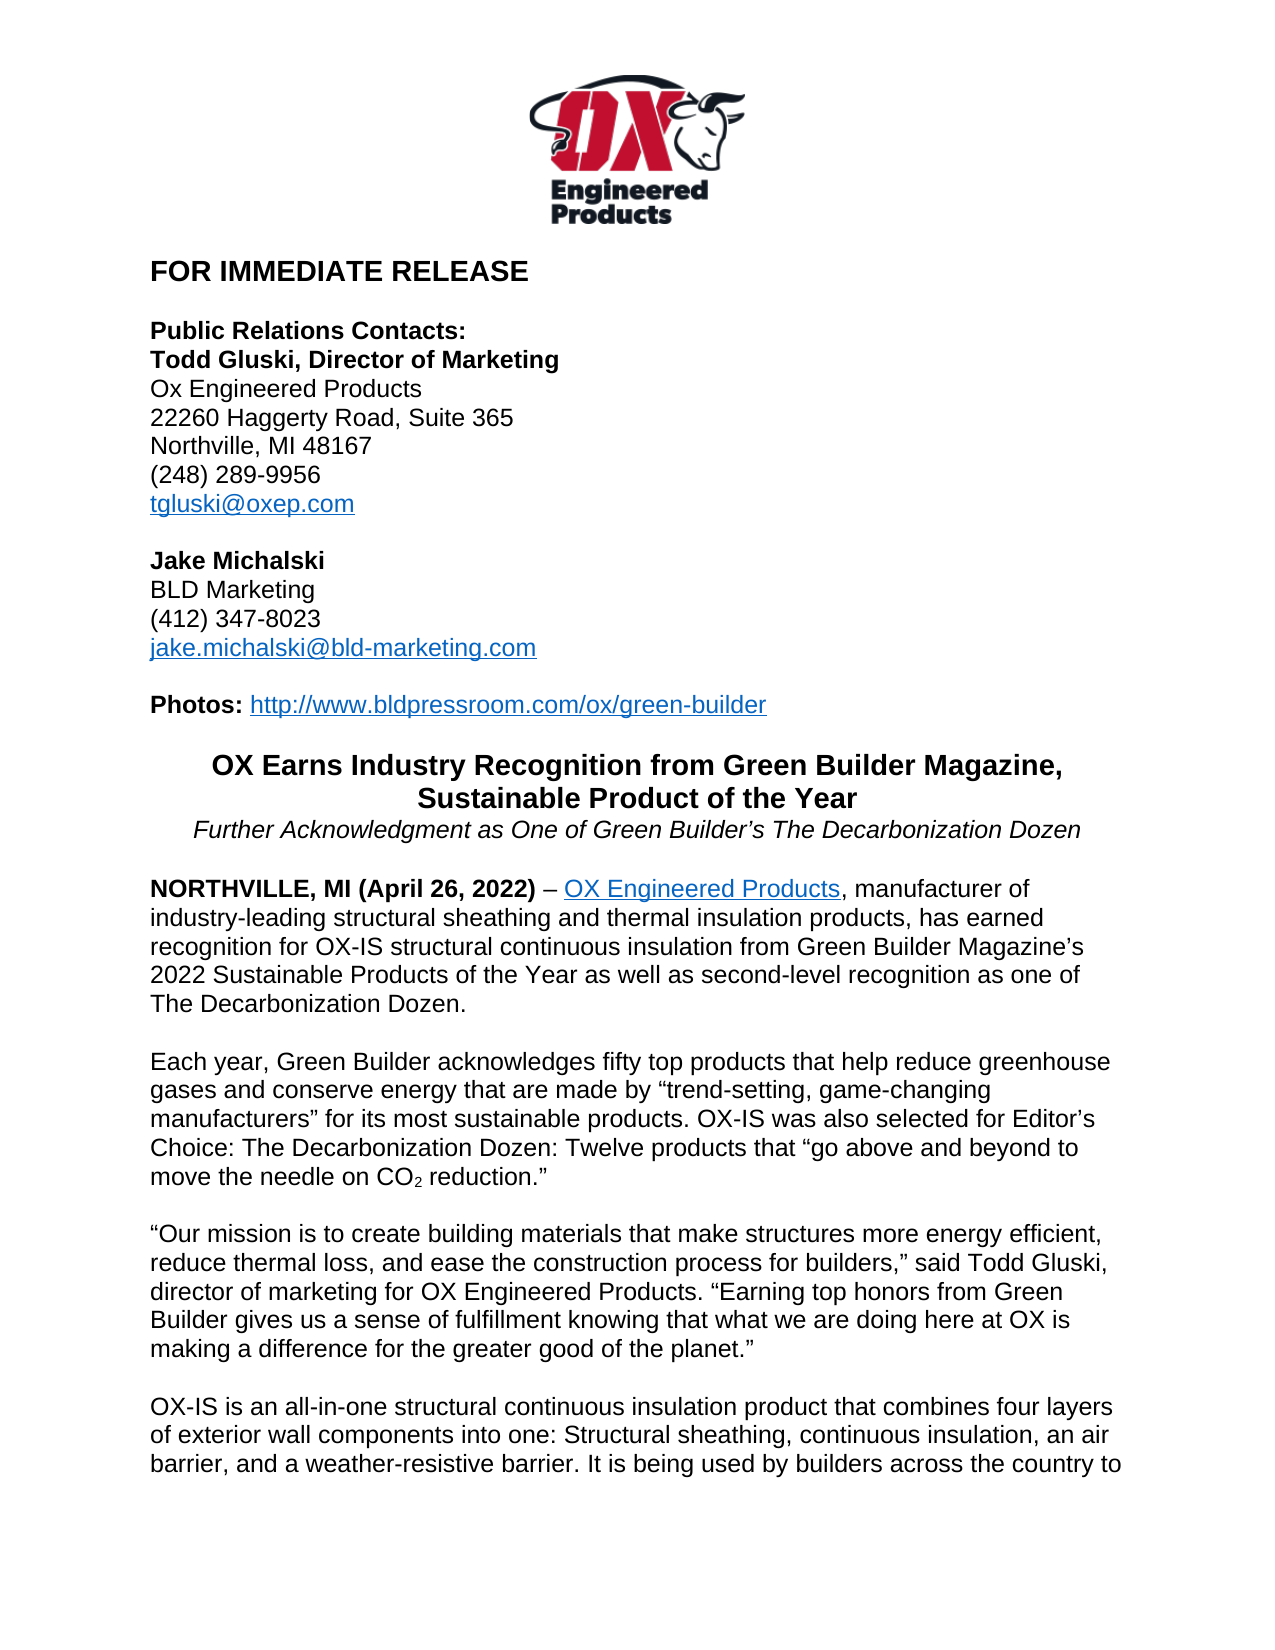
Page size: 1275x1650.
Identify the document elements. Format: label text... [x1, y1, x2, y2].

text Todd Gluski, Director of Marketing [150, 345, 1125, 374]
text FOR IMMEDIATE RELEASE [150, 254, 1125, 288]
text (412) 347-8023 [150, 604, 1125, 633]
text Photos: http://www.bldpressroom.com/ox/green-builder [150, 690, 1125, 719]
text OX Earns Industry Recognition from Green Builder Magazine, Sustainable Product of the Year Further Acknowledgment as One of Green Builder’s The Decarbonization Dozen [150, 748, 1125, 874]
text (248) 289-9956 [150, 460, 1125, 489]
text Northville, MI 48167 [150, 431, 1125, 460]
text NORTHVILLE, MI (April 26, 2022) – OX Engineered Products, manufacturer of industry-leading structural sheathing and thermal insulation products, has earned recognition for OX-IS structural continuous insulation from Green Builder Magazine’s 2022 Sustainable Products of the Year as well as second-level recognition as one of The Decarbonization Dozen. [150, 874, 1125, 1018]
text BLD Marketing [150, 575, 1125, 604]
picture [529, 75, 746, 224]
text Jake Michalski [150, 546, 1125, 575]
text Public Relations Contacts: [150, 316, 1125, 345]
text “Our mission is to create building materials that make structures more energy efficient, reduce thermal loss, and ease the construction process for builders,” said Todd Gluski, director of marketing for OX Engineered Products. “Earning top honors from Green Builder gives us a sense of fulfillment knowing that what we are doing here at OX is making a difference for the greater good of the planet.” [150, 1219, 1125, 1363]
text tgluski@oxep.com [150, 489, 1125, 518]
text Ox Engineered Products [150, 374, 1125, 403]
text Each year, Green Builder acknowledges fifty top products that help reduce greenhouse gases and conserve energy that are made by “trend-setting, game-changing manufacturers” for its most sustainable products. OX-IS was also selected for Editor’s Choice: The Decarbonization Dozen: Twelve products that “go above and beyond to move the needle on CO2 reduction.” [150, 1046, 1125, 1190]
text 22260 Haggerty Road, Suite 365 [150, 403, 1125, 431]
text jake.michalski@bld-marketing.com [150, 633, 1125, 661]
